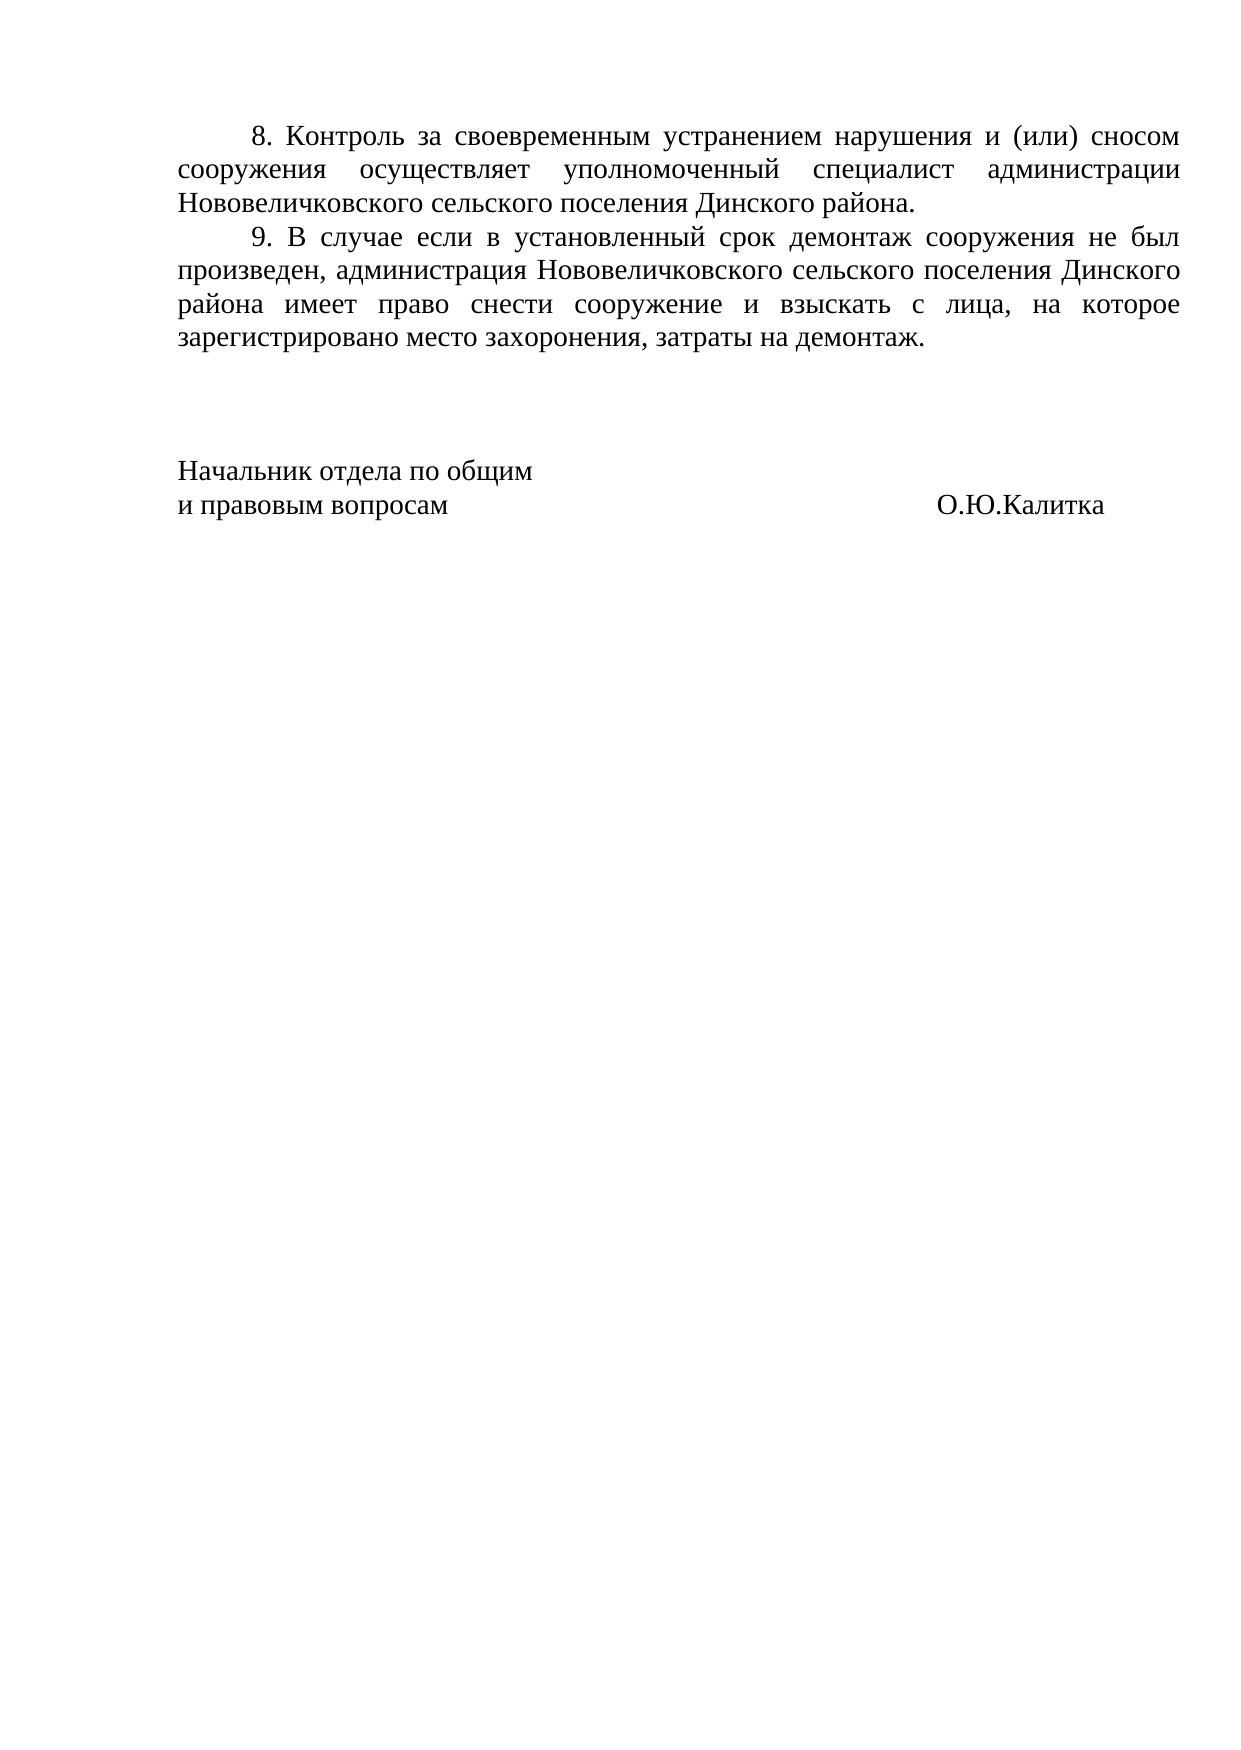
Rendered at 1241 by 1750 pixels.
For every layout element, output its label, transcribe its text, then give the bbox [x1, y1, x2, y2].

text и правовым вопросам О.Ю.Калитка [177, 487, 1181, 521]
text 8. Контроль за своевременным устранением нарушения и (или) сносом сооружения осуществляет уполномоченный специалист администрации Нововеличковского сельского поселения Динского района. [177, 118, 1181, 219]
text Начальник отдела по общим [177, 453, 1181, 487]
text 9. В случае если в установленный срок демонтаж сооружения не был произведен, администрация Нововеличковского сельского поселения Динского района имеет право снести сооружение и взыскать с лица, на которое зарегистрировано место захоронения, затраты на демонтаж. [177, 219, 1181, 353]
